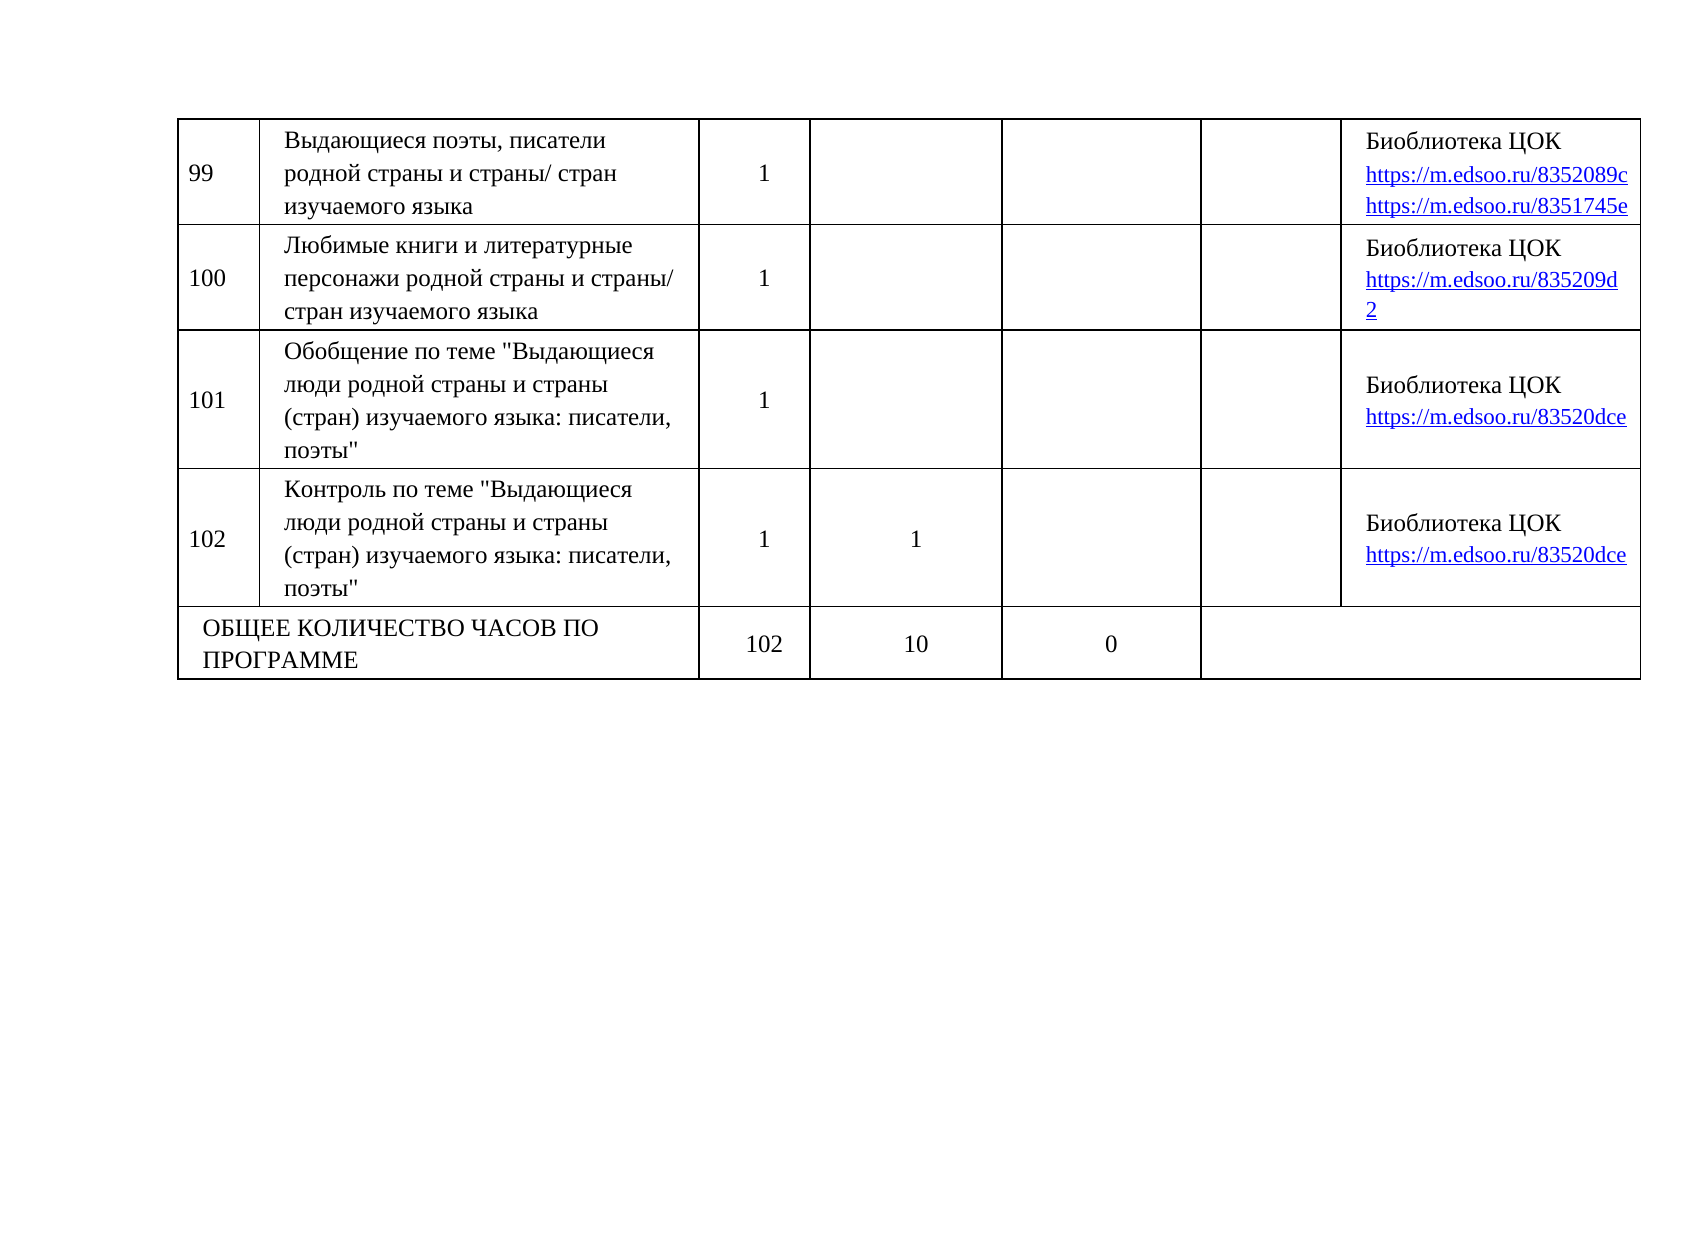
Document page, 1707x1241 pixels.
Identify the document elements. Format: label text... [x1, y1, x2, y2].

table_cell 102 [700, 607, 809, 678]
table_cell [811, 331, 1001, 467]
table_cell 101 [179, 331, 259, 467]
table_cell Биоблиотека ЦОК https://m.edsoo.ru/835209d2 [1342, 225, 1640, 329]
table_cell [1003, 331, 1200, 467]
table_cell [1202, 607, 1640, 678]
table_cell [1202, 331, 1340, 467]
table_cell [1202, 225, 1340, 329]
table_cell [1003, 469, 1200, 606]
table_cell [1003, 225, 1200, 329]
table_cell [1202, 469, 1340, 606]
table_cell 100 [179, 225, 259, 329]
table_cell Биоблиотека ЦОК https://m.edsoo.ru/8352089c https://m.edsoo.ru/8351745e [1342, 120, 1640, 223]
table_cell Биоблиотека ЦОК https://m.edsoo.ru/83520dce [1342, 331, 1640, 467]
table_cell [811, 120, 1001, 223]
table_cell Обобщение по теме "Выдающиеся люди родной страны и страны (стран) изучаемого языка: писатели, поэты" [260, 331, 698, 467]
table_cell 1 [700, 225, 809, 329]
table_cell Любимые книги и литературные персонажи родной страны и страны/ стран изучаемого языка [260, 225, 698, 329]
table_cell 10 [811, 607, 1001, 678]
table_cell 1 [811, 469, 1001, 606]
table_cell 1 [700, 331, 809, 467]
table_cell Биоблиотека ЦОК https://m.edsoo.ru/83520dce [1342, 469, 1640, 606]
table_cell 102 [179, 469, 259, 606]
table_cell 99 [179, 120, 259, 223]
table_cell 1 [700, 469, 809, 606]
table_cell [1202, 120, 1340, 223]
table_cell Выдающиеся поэты, писатели родной страны и страны/ стран изучаемого языка [260, 120, 698, 223]
table_cell [811, 225, 1001, 329]
table_cell Контроль по теме "Выдающиеся люди родной страны и страны (стран) изучаемого языка: писатели, поэты" [260, 469, 698, 606]
table_cell [1003, 120, 1200, 223]
table_cell ОБЩЕЕ КОЛИЧЕСТВО ЧАСОВ ПО ПРОГРАММЕ [179, 607, 698, 678]
table_cell 0 [1003, 607, 1200, 678]
table_cell 1 [700, 120, 809, 223]
